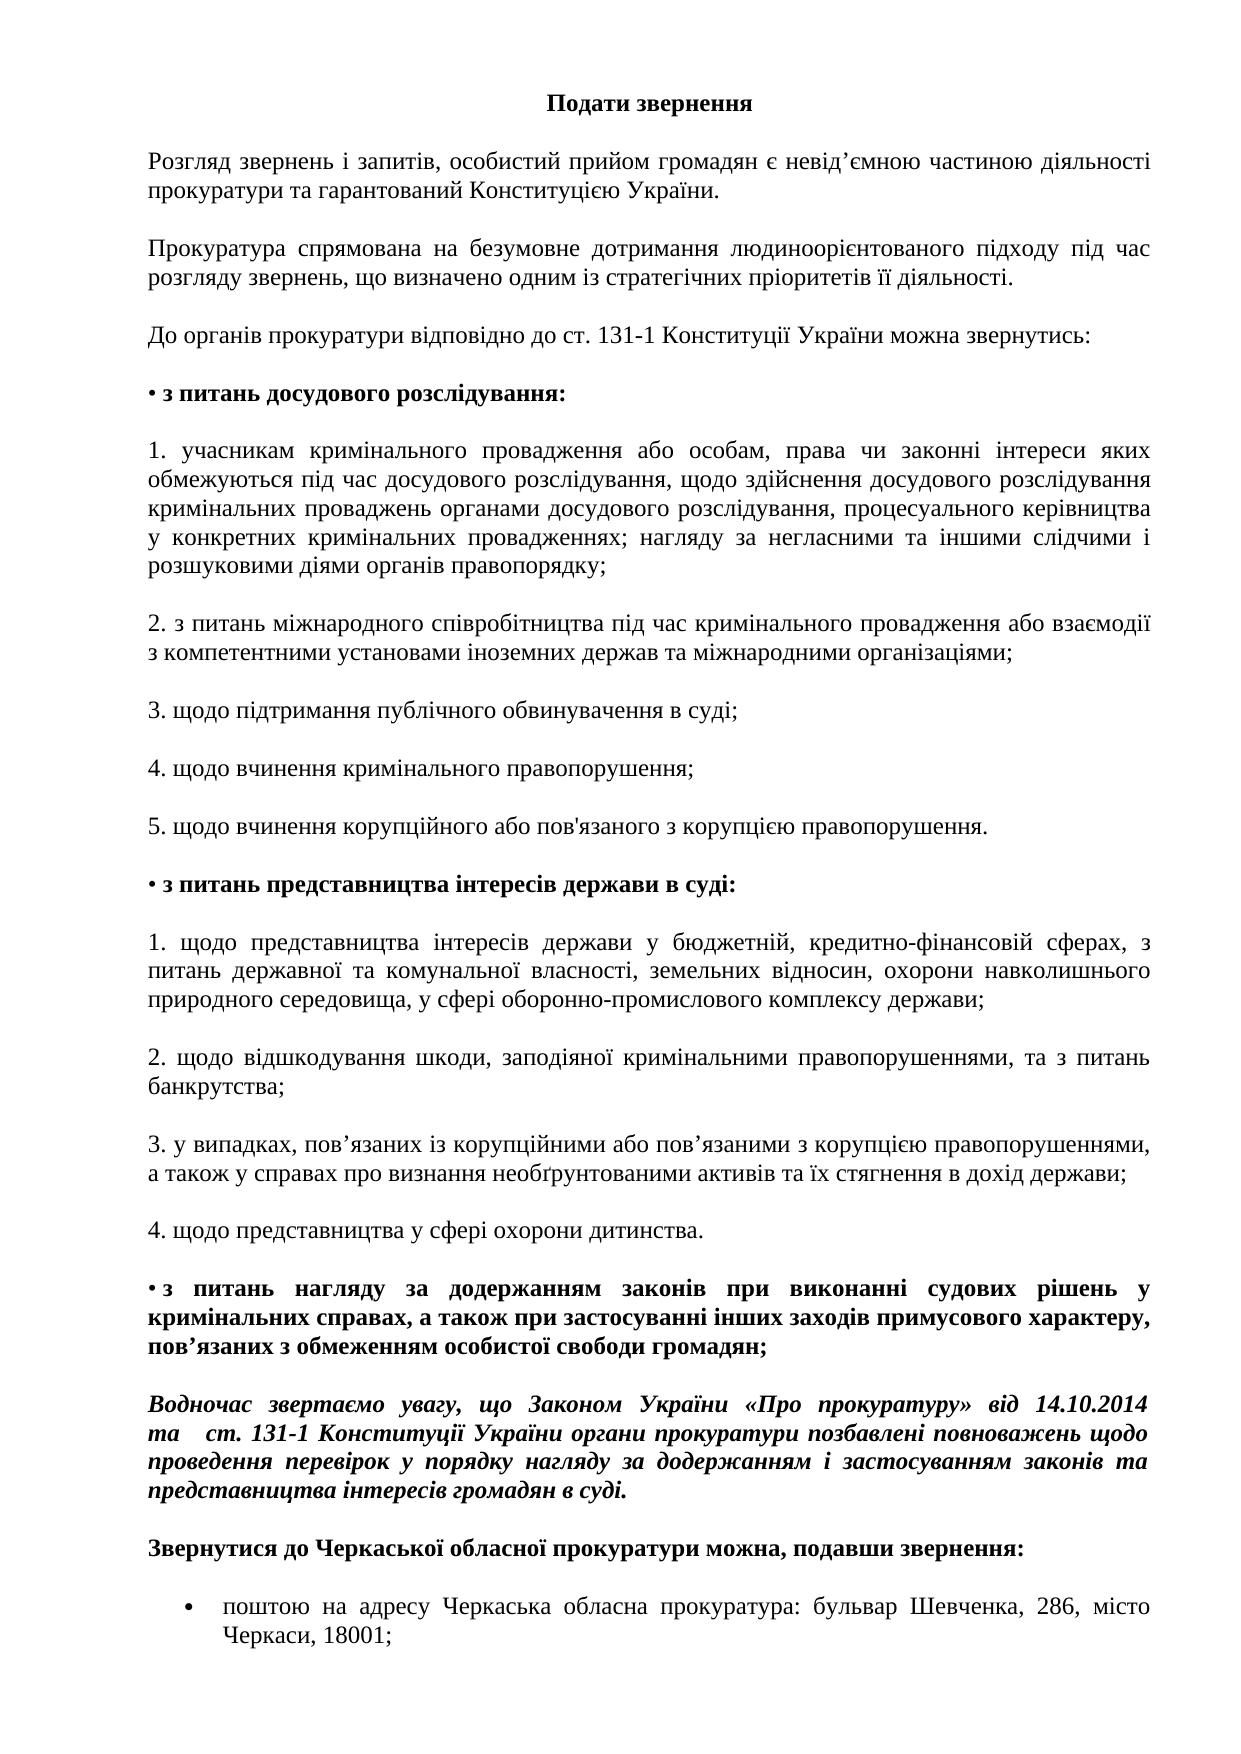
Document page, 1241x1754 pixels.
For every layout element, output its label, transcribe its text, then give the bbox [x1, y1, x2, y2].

text Звернутися до Черкаської обласної прокуратури можна, подавши звернення: [148, 1533, 1152, 1562]
text 4. щодо представництва у сфері охорони дитинства. [148, 1216, 1152, 1244]
text 2. щодо відшкодування шкоди, заподіяної кримінальними правопорушеннями, та з питань банкрутства; [148, 1042, 1152, 1100]
text 5. щодо вчинення корупційного або пов'язаного з корупцією правопорушення. [148, 811, 1152, 840]
text • з питань досудового розслідування: [148, 378, 1152, 406]
text 3. у випадках, пов’язаних із корупційними або пов’язаними з корупцією правопорушеннями, а також у справах про визнання необґрунтованими активів та їх стягнення в дохід держави; [148, 1129, 1152, 1186]
text Водночас звертаємо увагу, що Законом України «Про прокуратуру» від 14.10.2014 та ст. 131-1 Конституції України органи прокуратури позбавлені повноважень щодо проведення перевірок у порядку нагляду за додержанням і застосуванням законів та представництва інтересів громадян в суді. [148, 1389, 1152, 1504]
text 3. щодо підтримання публічного обвинувачення в суді; [148, 695, 1152, 724]
text До органів прокуратури відповідно до ст. 131-1 Конституції України можна звернутись: [148, 320, 1152, 348]
text 1. щодо представництва інтересів держави у бюджетній, кредитно-фінансовій сферах, з питань державної та комунальної власності, земельних відносин, охорони навколишнього природного середовища, у сфері оборонно-промислового комплексу держави; [148, 927, 1152, 1013]
text • з питань представництва інтересів держави в суді: [148, 869, 1152, 898]
text Прокуратура спрямована на безумовне дотримання людиноорієнтованого підходу під час розгляду звернень, що визначено одним із стратегічних пріоритетів її діяльності. [148, 233, 1152, 291]
list поштою на адресу Черкаська обласна прокуратура: бульвар Шевченка, 286, місто Черкаси, 18001; [185, 1591, 1152, 1648]
text Розгляд звернень і запитів, особистий прийом громадян є невід’ємною частиною діяльності прокуратури та гарантований Конституцією України. [148, 146, 1152, 204]
text 1. учасникам кримінального провадження або особам, права чи законні інтереси яких обмежуються під час досудового розслідування, щодо здійснення досудового розслідування кримінальних проваджень органами досудового розслідування, процесуального керівництва у конкретних кримінальних провадженнях; нагляду за негласними та іншими слідчими і розшуковими діями органів правопорядку; [148, 436, 1152, 579]
text Подати звернення [148, 88, 1152, 117]
text 4. щодо вчинення кримінального правопорушення; [148, 753, 1152, 782]
text • з питань нагляду за додержанням законів при виконанні судових рішень у кримінальних справах, а також при застосуванні інших заходів примусового характеру, пов’язаних з обмеженням особистої свободи громадян; [148, 1273, 1152, 1360]
text 2. з питань міжнародного співробітництва під час кримінального провадження або взаємодії з компетентними установами іноземних держав та міжнародними організаціями; [148, 608, 1152, 666]
